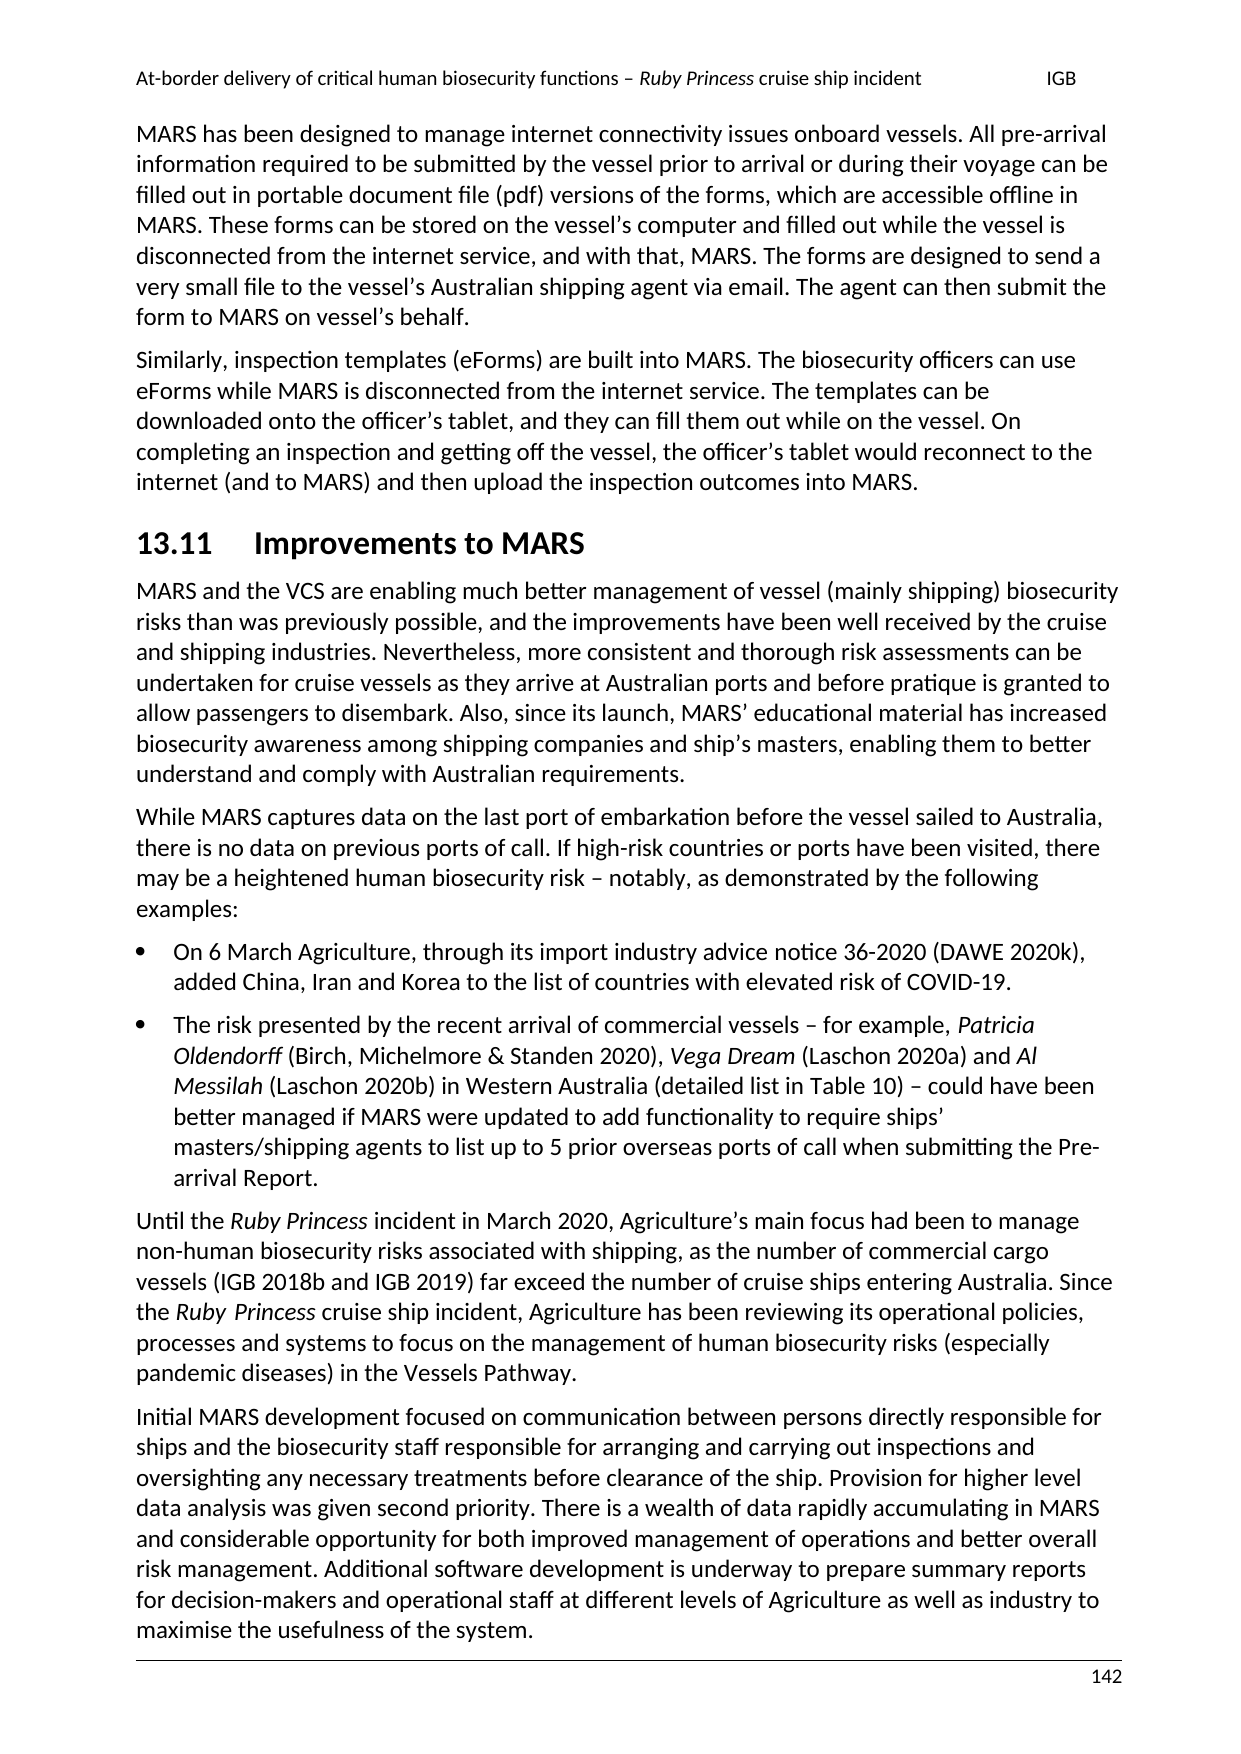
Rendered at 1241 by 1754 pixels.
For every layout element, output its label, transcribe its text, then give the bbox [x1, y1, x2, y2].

text While MARS captures data on the last port of embarkation before the vessel sailed to Australia, there is no data on previous ports of call. If high-risk countries or ports have been visited, there may be a heightened human biosecurity risk – notably, as demonstrated by the following examples: [136, 801, 1122, 923]
text Similarly, inspection templates (eForms) are built into MARS. The biosecurity officers can use eForms while MARS is disconnected from the internet service. The templates can be downloaded onto the officer’s tablet, and they can fill them out while on the vessel. On completing an inspection and getting off the vessel, the officer’s tablet would reconnect to the internet (and to MARS) and then upload the inspection outcomes into MARS. [136, 344, 1122, 497]
text Until the Ruby Princess incident in March 2020, Agriculture’s main focus had been to manage non-human biosecurity risks associated with shipping, as the number of commercial cargo vessels (IGB 2018b and IGB 2019) far exceed the number of cruise ships entering Australia. Since the Ruby Princess cruise ship incident, Agriculture has been reviewing its operational policies, processes and systems to focus on the management of human biosecurity risks (especially pandemic diseases) in the Vessels Pathway. [136, 1205, 1122, 1388]
list On 6 March Agriculture, through its import industry advice notice 36-2020 (DAWE 2020k), added China, Iran and Korea to the list of countries with elevated risk of COVID-19. [136, 936, 1122, 997]
subtitle Improvements to MARS [136, 522, 1122, 563]
text Initial MARS development focused on communication between persons directly responsible for ships and the biosecurity staff responsible for arranging and carrying out inspections and oversighting any necessary treatments before clearance of the ship. Provision for higher level data analysis was given second priority. There is a wealth of data rapidly accumulating in MARS and considerable opportunity for both improved management of operations and better overall risk management. Additional software development is underway to prepare summary reports for decision-makers and operational staff at different levels of Agriculture as well as industry to maximise the usefulness of the system. [136, 1401, 1122, 1645]
text MARS and the VCS are enabling much better management of vessel (mainly shipping) biosecurity risks than was previously possible, and the improvements have been well received by the cruise and shipping industries. Nevertheless, more consistent and thorough risk assessments can be undertaken for cruise vessels as they arrive at Australian ports and before pratique is granted to allow passengers to disembark. Also, since its launch, MARS’ educational material has increased biosecurity awareness among shipping companies and ship’s masters, enabling them to better understand and comply with Australian requirements. [136, 575, 1122, 789]
text MARS has been designed to manage internet connectivity issues onboard vessels. All pre-arrival information required to be submitted by the vessel prior to arrival or during their voyage can be filled out in portable document file (pdf) versions of the forms, which are accessible offline in MARS. These forms can be stored on the vessel’s computer and filled out while the vessel is disconnected from the internet service, and with that, MARS. The forms are designed to send a very small file to the vessel’s Australian shipping agent via email. The agent can then submit the form to MARS on vessel’s behalf. [136, 118, 1122, 332]
list The risk presented by the recent arrival of commercial vessels – for example, Patricia Oldendorff (Birch, Michelmore & Standen 2020), Vega Dream (Laschon 2020a) and Al Messilah (Laschon 2020b) in Western Australia (detailed list in Table 10) – could have been better managed if MARS were updated to add functionality to require ships’ masters/shipping agents to list up to 5 prior overseas ports of call when submitting the Pre-arrival Report. [136, 1009, 1122, 1192]
